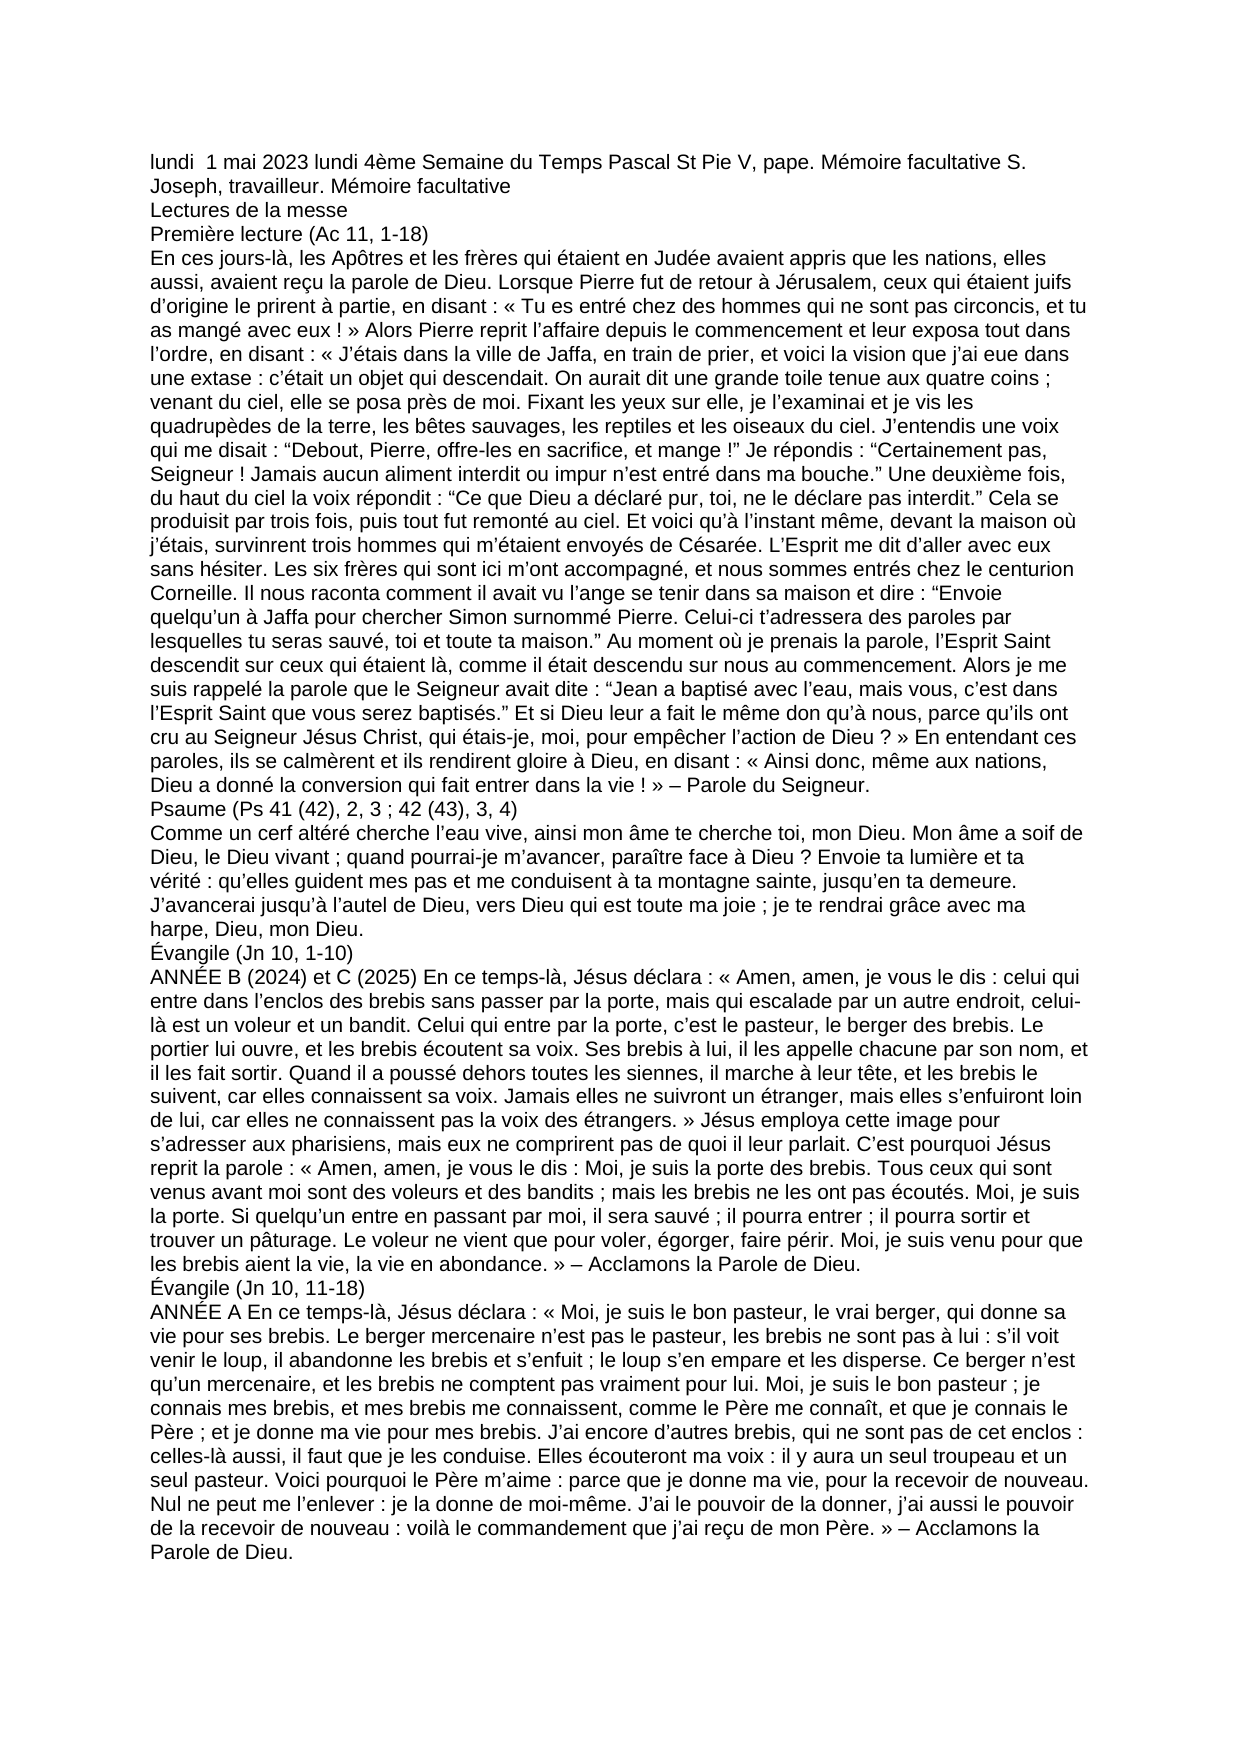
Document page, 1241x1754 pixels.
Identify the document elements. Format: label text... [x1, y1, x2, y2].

text ANNÉE A En ce temps-là, Jésus déclara : « Moi, je suis le bon pasteur, le vrai berger, qui donne sa vie pour ses brebis. Le berger mercenaire n’est pas le pasteur, les brebis ne sont pas à lui : s’il voit venir le loup, il abandonne les brebis et s’enfuit ; le loup s’en empare et les disperse. Ce berger n’est qu’un mercenaire, et les brebis ne comptent pas vraiment pour lui. Moi, je suis le bon pasteur ; je connais mes brebis, et mes brebis me connaissent, comme le Père me connaît, et que je connais le Père ; et je donne ma vie pour mes brebis. J’ai encore d’autres brebis, qui ne sont pas de cet enclos : celles-là aussi, il faut que je les conduise. Elles écouteront ma voix : il y aura un seul troupeau et un seul pasteur. Voici pourquoi le Père m’aime : parce que je donne ma vie, pour la recevoir de nouveau. Nul ne peut me l’enlever : je la donne de moi-même. J’ai le pouvoir de la donner, j’ai aussi le pouvoir de la recevoir de nouveau : voilà le commandement que j’ai reçu de mon Père. » – Acclamons la Parole de Dieu. [150, 1300, 1090, 1563]
text Comme un cerf altéré cherche l’eau vive, ainsi mon âme te cherche toi, mon Dieu. Mon âme a soif de Dieu, le Dieu vivant ; quand pourrai-je m’avancer, paraître face à Dieu ? Envoie ta lumière et ta vérité : qu’elles guident mes pas et me conduisent à ta montagne sainte, jusqu’en ta demeure. J’avancerai jusqu’à l’autel de Dieu, vers Dieu qui est toute ma joie ; je te rendrai grâce avec ma harpe, Dieu, mon Dieu. [150, 821, 1090, 941]
text ANNÉE B (2024) et C (2025) En ce temps-là, Jésus déclara : « Amen, amen, je vous le dis : celui qui entre dans l’enclos des brebis sans passer par la porte, mais qui escalade par un autre endroit, celui-là est un voleur et un bandit. Celui qui entre par la porte, c’est le pasteur, le berger des brebis. Le portier lui ouvre, et les brebis écoutent sa voix. Ses brebis à lui, il les appelle chacune par son nom, et il les fait sortir. Quand il a poussé dehors toutes les siennes, il marche à leur tête, et les brebis le suivent, car elles connaissent sa voix. Jamais elles ne suivront un étranger, mais elles s’enfuiront loin de lui, car elles ne connaissent pas la voix des étrangers. » Jésus employa cette image pour s’adresser aux pharisiens, mais eux ne comprirent pas de quoi il leur parlait. C’est pourquoi Jésus reprit la parole : « Amen, amen, je vous le dis : Moi, je suis la porte des brebis. Tous ceux qui sont venus avant moi sont des voleurs et des bandits ; mais les brebis ne les ont pas écoutés. Moi, je suis la porte. Si quelqu’un entre en passant par moi, il sera sauvé ; il pourra entrer ; il pourra sortir et trouver un pâturage. Le voleur ne vient que pour voler, égorger, faire périr. Moi, je suis venu pour que les brebis aient la vie, la vie en abondance. » – Acclamons la Parole de Dieu. [150, 964, 1090, 1276]
text En ces jours-là, les Apôtres et les frères qui étaient en Judée avaient appris que les nations, elles aussi, avaient reçu la parole de Dieu. Lorsque Pierre fut de retour à Jérusalem, ceux qui étaient juifs d’origine le prirent à partie, en disant : « Tu es entré chez des hommes qui ne sont pas circoncis, et tu as mangé avec eux ! » Alors Pierre reprit l’affaire depuis le commencement et leur exposa tout dans l’ordre, en disant : « J’étais dans la ville de Jaffa, en train de prier, et voici la vision que j’ai eue dans une extase : c’était un objet qui descendait. On aurait dit une grande toile tenue aux quatre coins ; venant du ciel, elle se posa près de moi. Fixant les yeux sur elle, je l’examinai et je vis les quadrupèdes de la terre, les bêtes sauvages, les reptiles et les oiseaux du ciel. J’entendis une voix qui me disait : “Debout, Pierre, offre-les en sacrifice, et mange !” Je répondis : “Certainement pas, Seigneur ! Jamais aucun aliment interdit ou impur n’est entré dans ma bouche.” Une deuxième fois, du haut du ciel la voix répondit : “Ce que Dieu a déclaré pur, toi, ne le déclare pas interdit.” Cela se produisit par trois fois, puis tout fut remonté au ciel. Et voici qu’à l’instant même, devant la maison où j’étais, survinrent trois hommes qui m’étaient envoyés de Césarée. L’Esprit me dit d’aller avec eux sans hésiter. Les six frères qui sont ici m’ont accompagné, et nous sommes entrés chez le centurion Corneille. Il nous raconta comment il avait vu l’ange se tenir dans sa maison et dire : “Envoie quelqu’un à Jaffa pour chercher Simon surnommé Pierre. Celui-ci t’adressera des paroles par lesquelles tu seras sauvé, toi et toute ta maison.” Au moment où je prenais la parole, l’Esprit Saint descendit sur ceux qui étaient là, comme il était descendu sur nous au commencement. Alors je me suis rappelé la parole que le Seigneur avait dite : “Jean a baptisé avec l’eau, mais vous, c’est dans l’Esprit Saint que vous serez baptisés.” Et si Dieu leur a fait le même don qu’à nous, parce qu’ils ont cru au Seigneur Jésus Christ, qui étais-je, moi, pour empêcher l’action de Dieu ? » En entendant ces paroles, ils se calmèrent et ils rendirent gloire à Dieu, en disant : « Ainsi donc, même aux nations, Dieu a donné la conversion qui fait entrer dans la vie ! » – Parole du Seigneur. [150, 246, 1090, 797]
